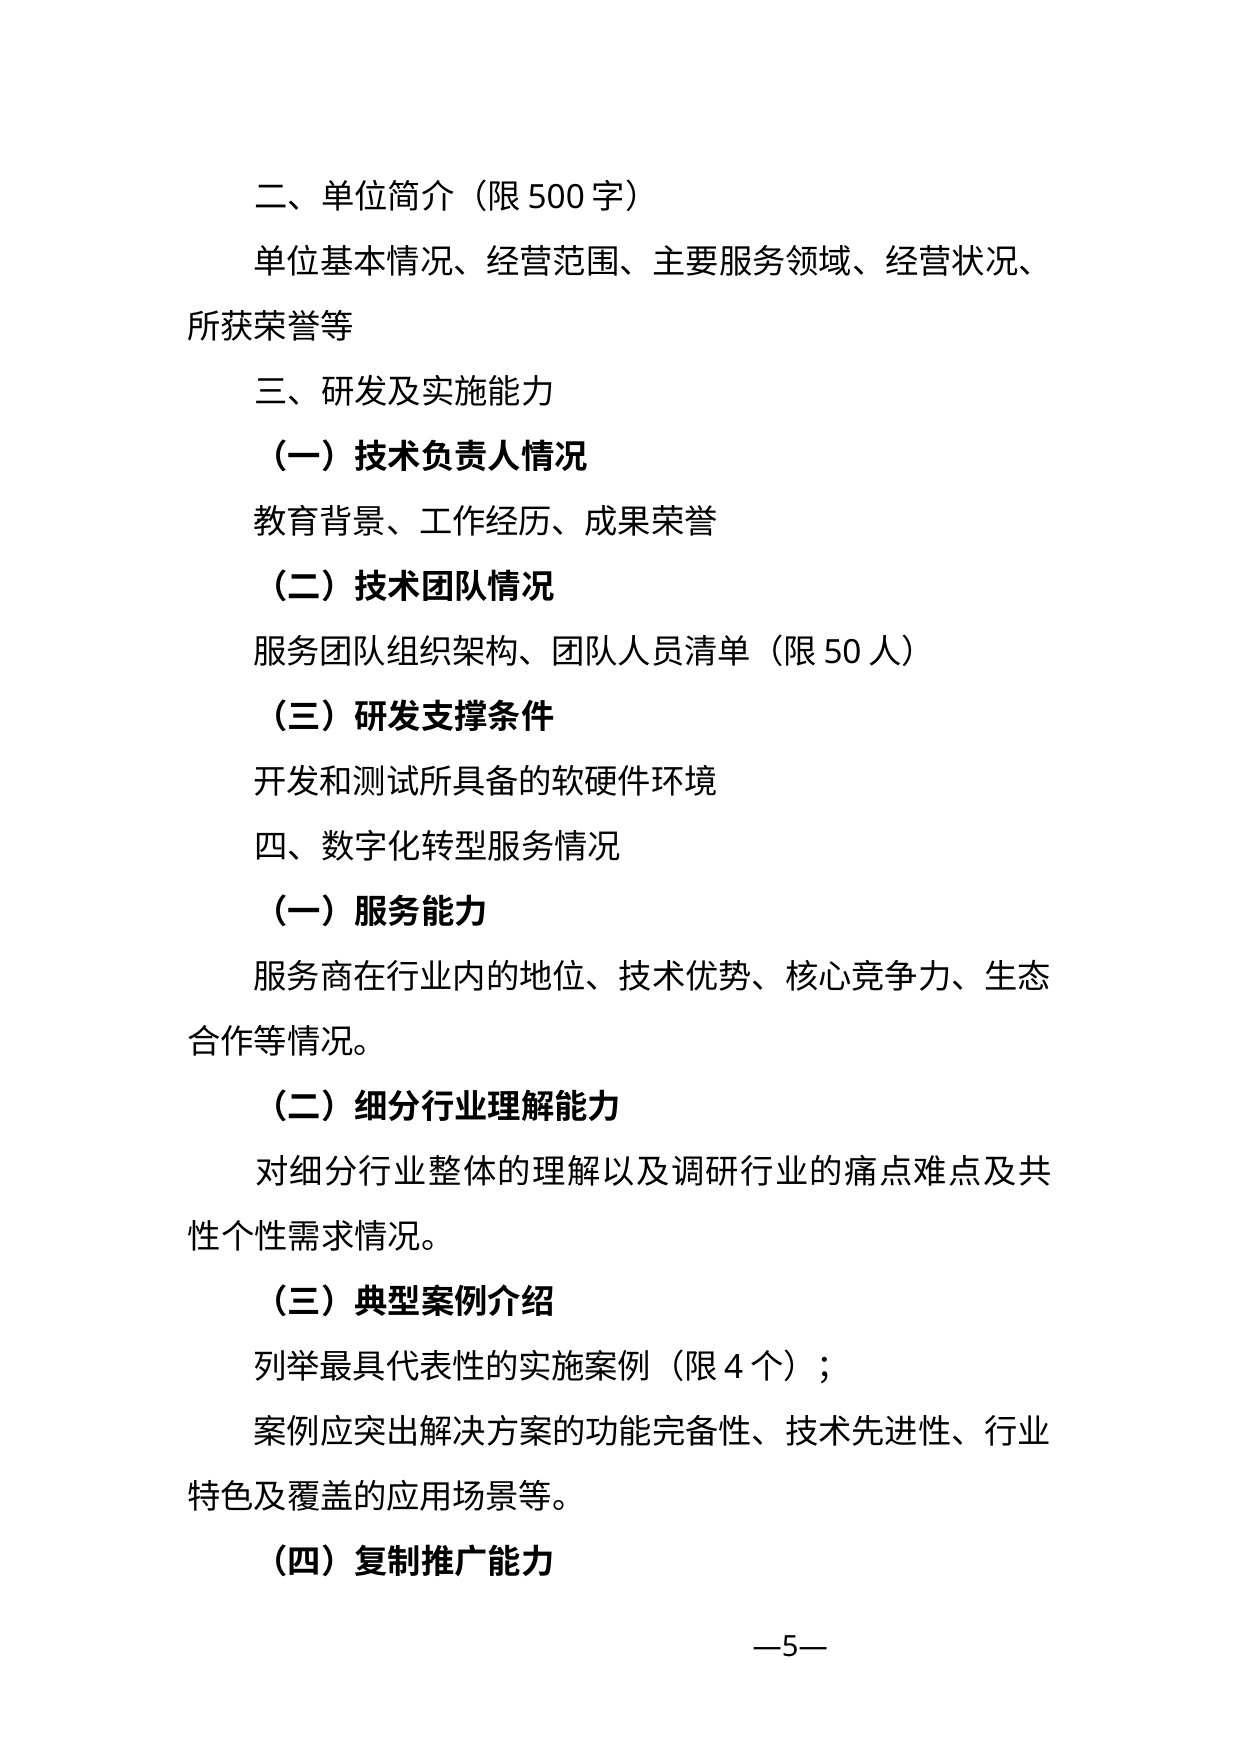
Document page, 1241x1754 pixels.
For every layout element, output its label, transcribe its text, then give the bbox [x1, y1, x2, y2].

text 对细分行业整体的理解以及调研行业的痛点难点及共性个性需求情况。 [187, 1137, 1053, 1267]
text （二）技术团队情况 [187, 552, 1053, 617]
text 单位基本情况、经营范围、主要服务领域、经营状况、所获荣誉等 [187, 227, 1053, 357]
text （三）研发支撑条件 [187, 682, 1053, 747]
text （一）技术负责人情况 [187, 422, 1053, 487]
text 三、研发及实施能力 [187, 357, 1053, 422]
text （四）复制推广能力 [187, 1527, 1053, 1592]
text （二）细分行业理解能力 [187, 1072, 1053, 1137]
text 四、数字化转型服务情况 [187, 812, 1053, 877]
text 教育背景、工作经历、成果荣誉 [187, 487, 1053, 552]
text 列举最具代表性的实施案例（限4个）； [187, 1332, 1053, 1397]
text （一）服务能力 [187, 877, 1053, 942]
text 服务商在行业内的地位、技术优势、核心竞争力、生态合作等情况。 [187, 942, 1053, 1072]
text （三）典型案例介绍 [187, 1267, 1053, 1332]
text 服务团队组织架构、团队人员清单（限50人） [187, 617, 1053, 682]
text 二、单位简介（限500字） [187, 162, 1053, 227]
text 开发和测试所具备的软硬件环境 [187, 747, 1053, 812]
text 案例应突出解决方案的功能完备性、技术先进性、行业特色及覆盖的应用场景等。 [187, 1397, 1053, 1527]
